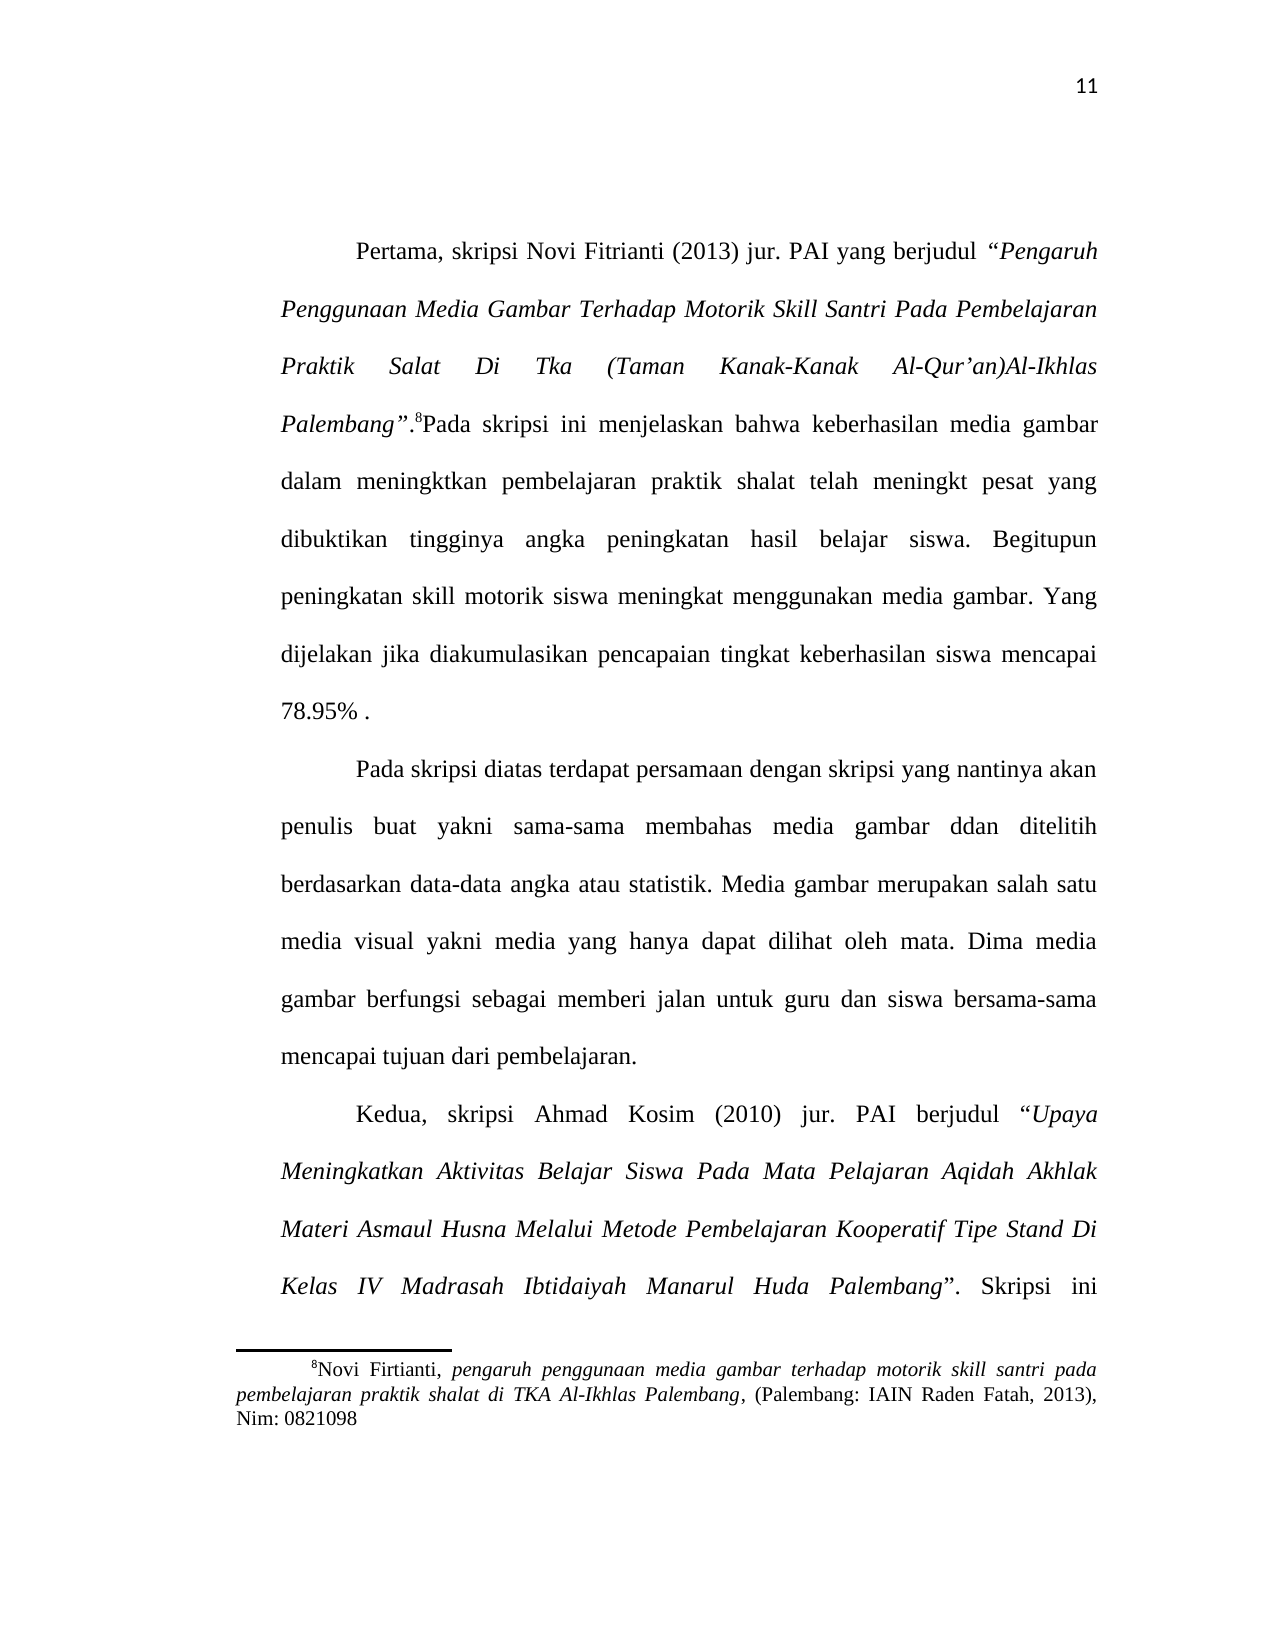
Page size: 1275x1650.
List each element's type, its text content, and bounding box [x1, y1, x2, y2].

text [281, 1099, 1098, 1300]
text Pertama, skripsi Novi Fitrianti (2013) jur. PAI yang berjudul “Pengaruh Penggunaan Media Gambar Terhadap Motorik Skill Santri Pada Pembelajaran Praktik Salat Di Tka (Taman Kanak-Kanak Al-Qur’an)Al-Ikhlas Palembang”.Pada skripsi ini menjelaskan bahwa keberhasilan media gambar dalam meningktkan pembelajaran praktik shalat telah meningkt pesat yang dibuktikan tingginya angka peningkatan hasil belajar siswa. Begitupun peningkatan skill motorik siswa meningkat menggunakan media gambar. Yang dijelakan jika diakumulasikan pencapaian tingkat keberhasilan siswa mencapai 78.95% . [281, 236, 1098, 725]
text Pada skripsi diatas terdapat persamaan dengan skripsi yang nantinya akan penulis buat yakni sama-sama membahas media gambar ddan ditelitih berdasarkan data-data angka atau statistik. Media gambar merupakan salah satu media visual yakni media yang hanya dapat dilihat oleh mata. Dima media gambar berfungsi sebagai memberi jalan untuk guru dan siswa bersama-sama mencapai tujuan dari pembelajaran. [281, 754, 1098, 1070]
